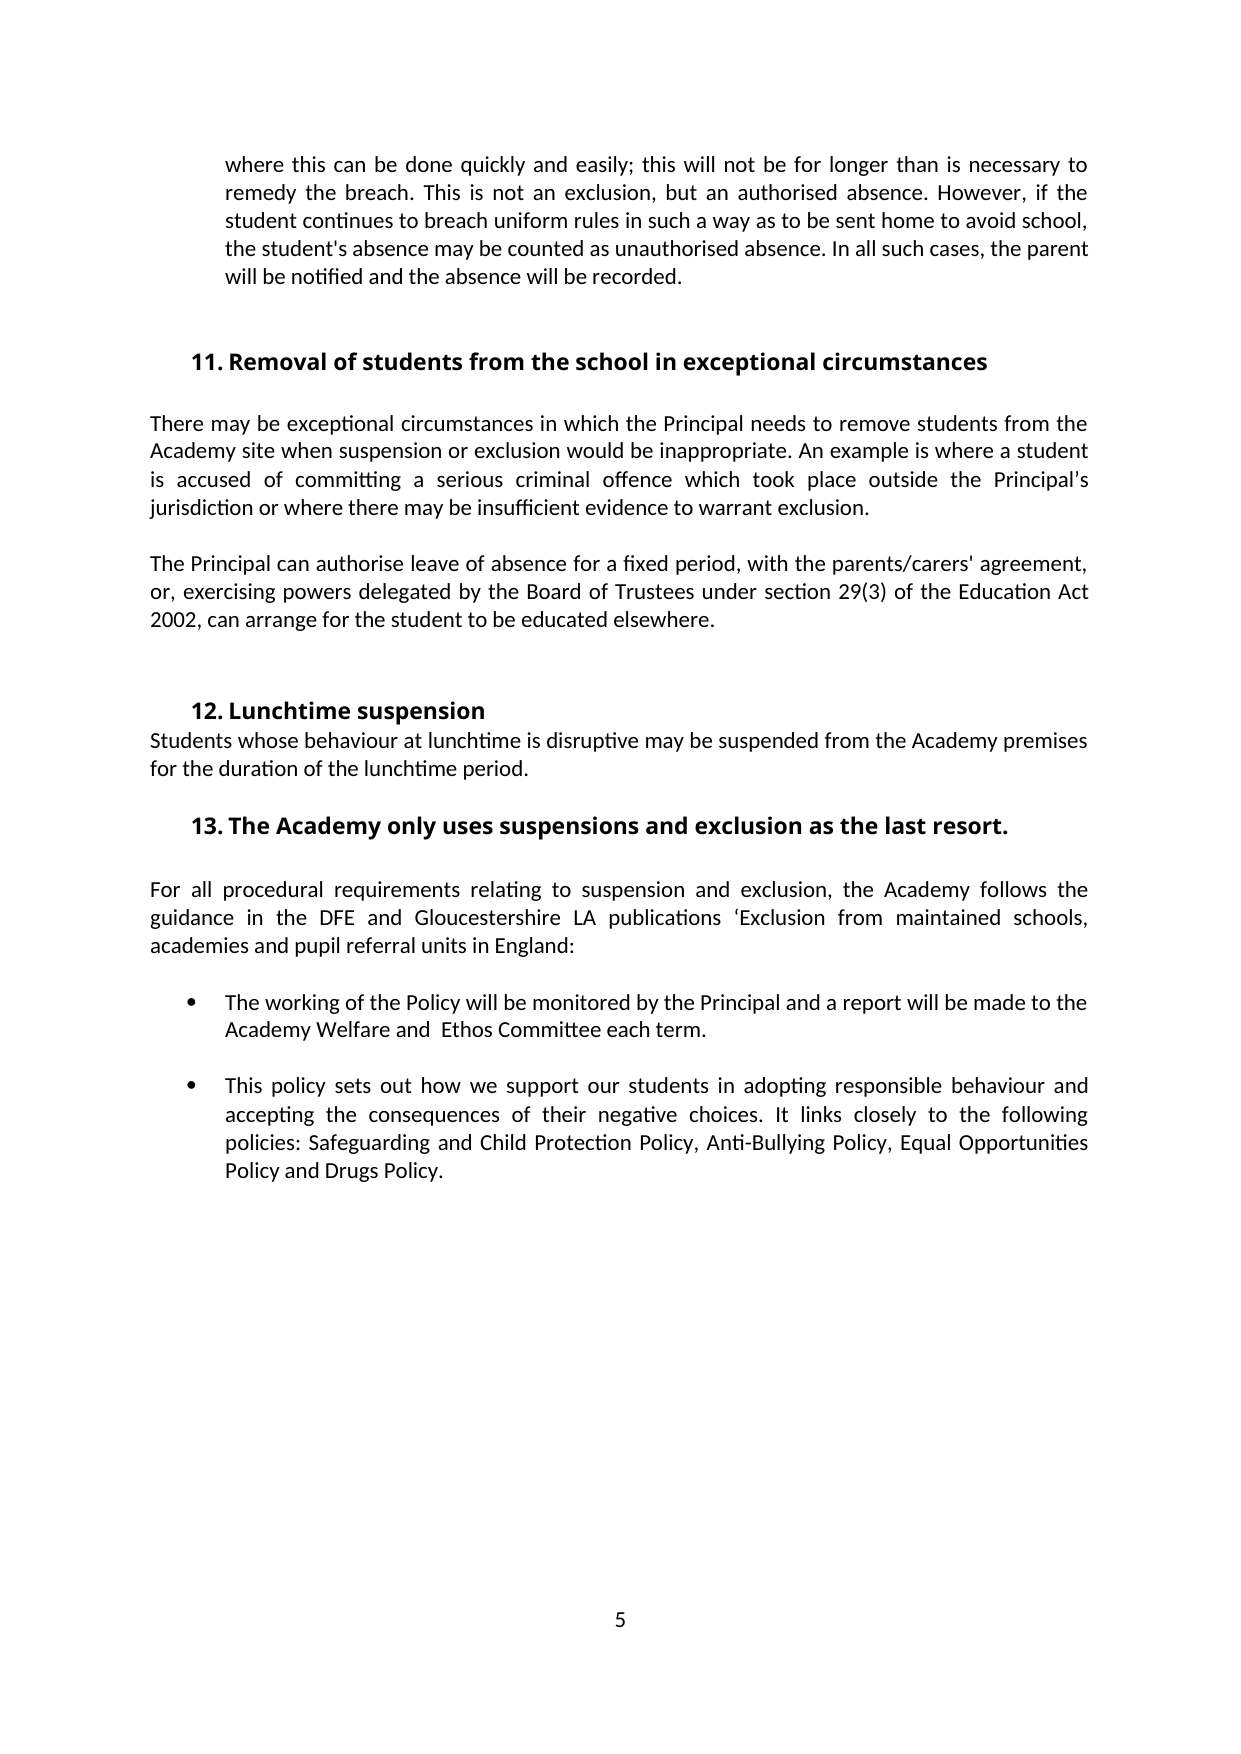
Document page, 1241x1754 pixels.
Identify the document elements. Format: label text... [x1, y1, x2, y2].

text There may be exceptional circumstances in which the Principal needs to remove students from the Academy site when suspension or exclusion would be inappropriate. An example is where a student is accused of committing a serious criminal offence which took place outside the Principal’s jurisdiction or where there may be insufficient evidence to warrant exclusion. [150, 409, 1090, 521]
text The Principal can authorise leave of absence for a fixed period, with the parents/carers' agreement, or, exercising powers delegated by the Board of Trustees under section 29(3) of the Education Act 2002, can arrange for the student to be educated elsewhere. [150, 549, 1090, 633]
list The Academy only uses suspensions and exclusion as the last resort. [191, 810, 1090, 841]
list Removal of students from the school in exceptional circumstances [191, 346, 1090, 377]
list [187, 150, 1090, 290]
text Students whose behaviour at lunchtime is disruptive may be suspended from the Academy premises for the duration of the lunchtime period. [150, 726, 1090, 782]
list The working of the Policy will be monitored by the Principal and a report will be made to the Academy Welfare and Ethos Committee each term. [187, 988, 1090, 1044]
list Lunchtime suspension [191, 695, 1090, 726]
text For all procedural requirements relating to suspension and exclusion, the Academy follows the guidance in the DFE and Gloucestershire LA publications ‘Exclusion from maintained schools, academies and pupil referral units in England: [150, 876, 1090, 959]
list This policy sets out how we support our students in adopting responsible behaviour and accepting the consequences of their negative choices. It links closely to the following policies: Safeguarding and Child Protection Policy, Anti-Bullying Policy, Equal Opportunities Policy and Drugs Policy. [187, 1072, 1090, 1184]
